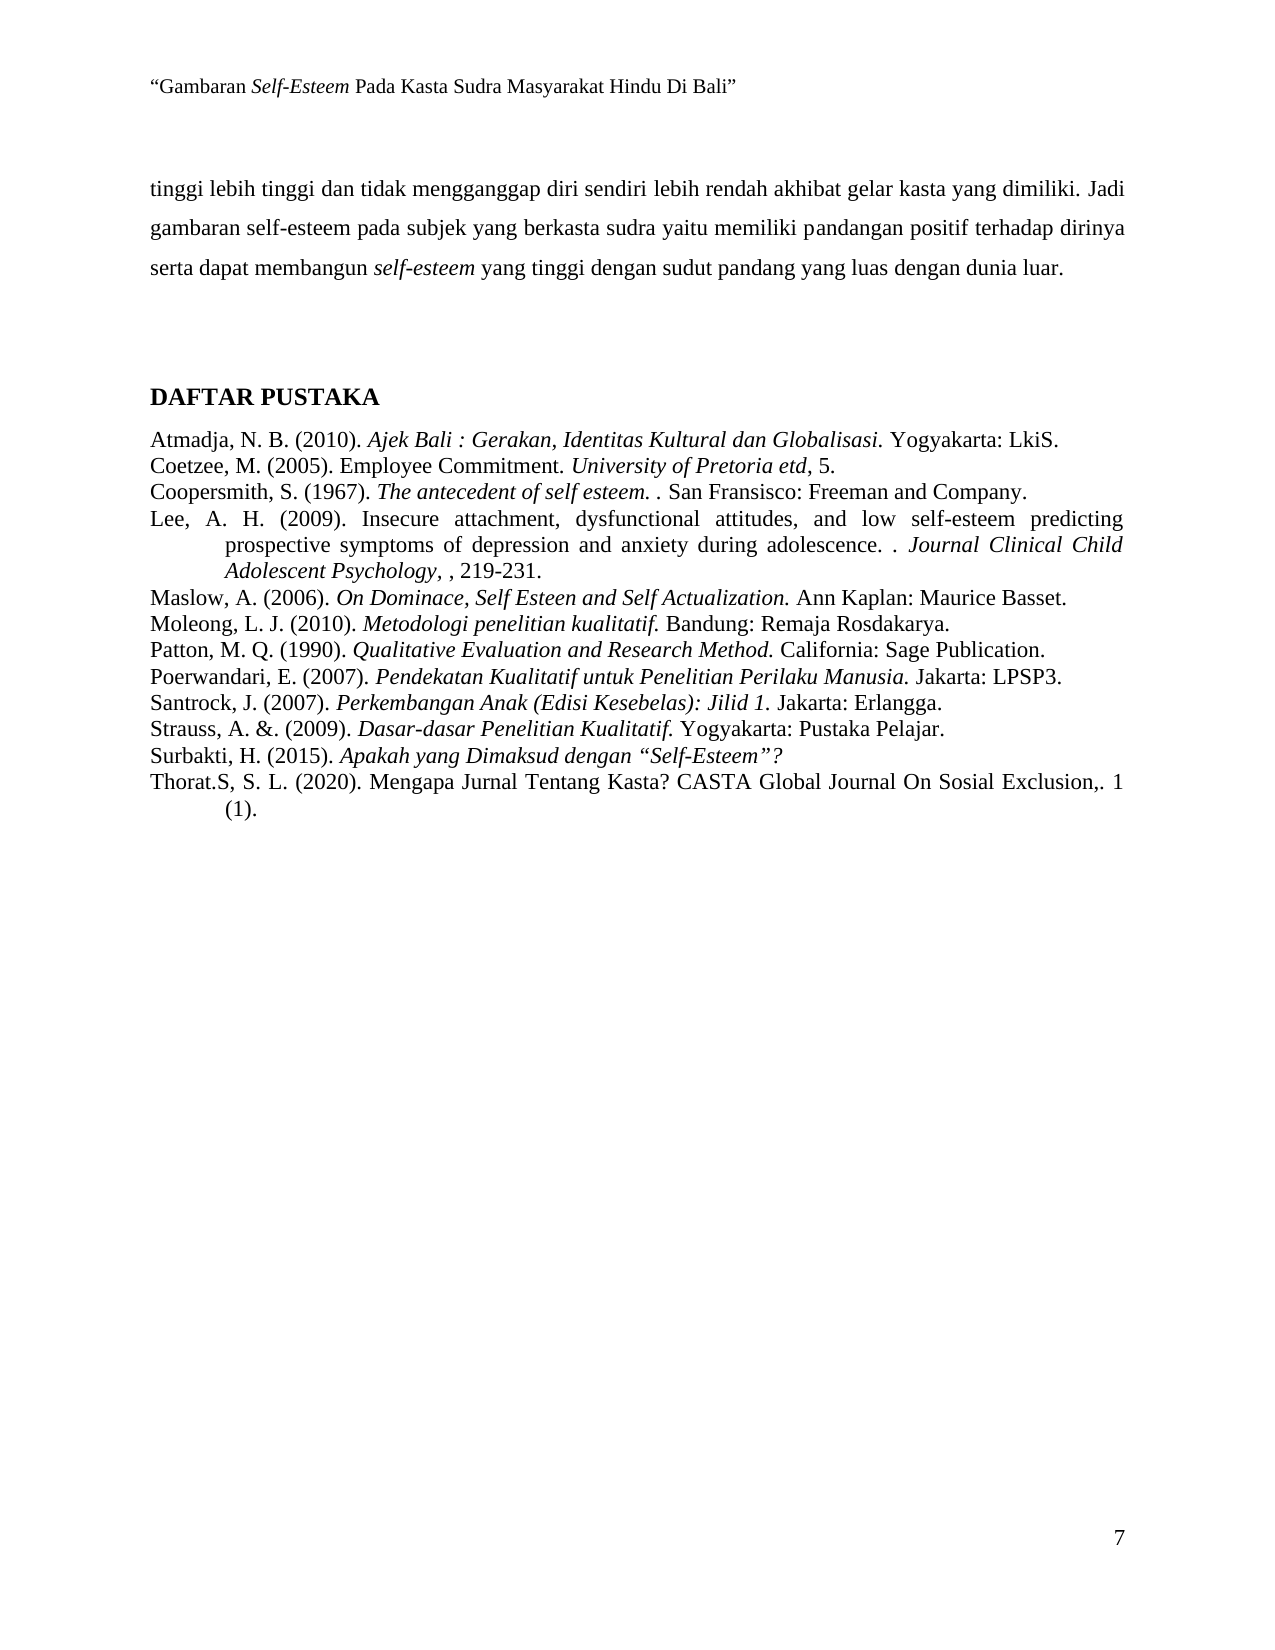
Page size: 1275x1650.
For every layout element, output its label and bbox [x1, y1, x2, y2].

text [150, 174, 1125, 280]
